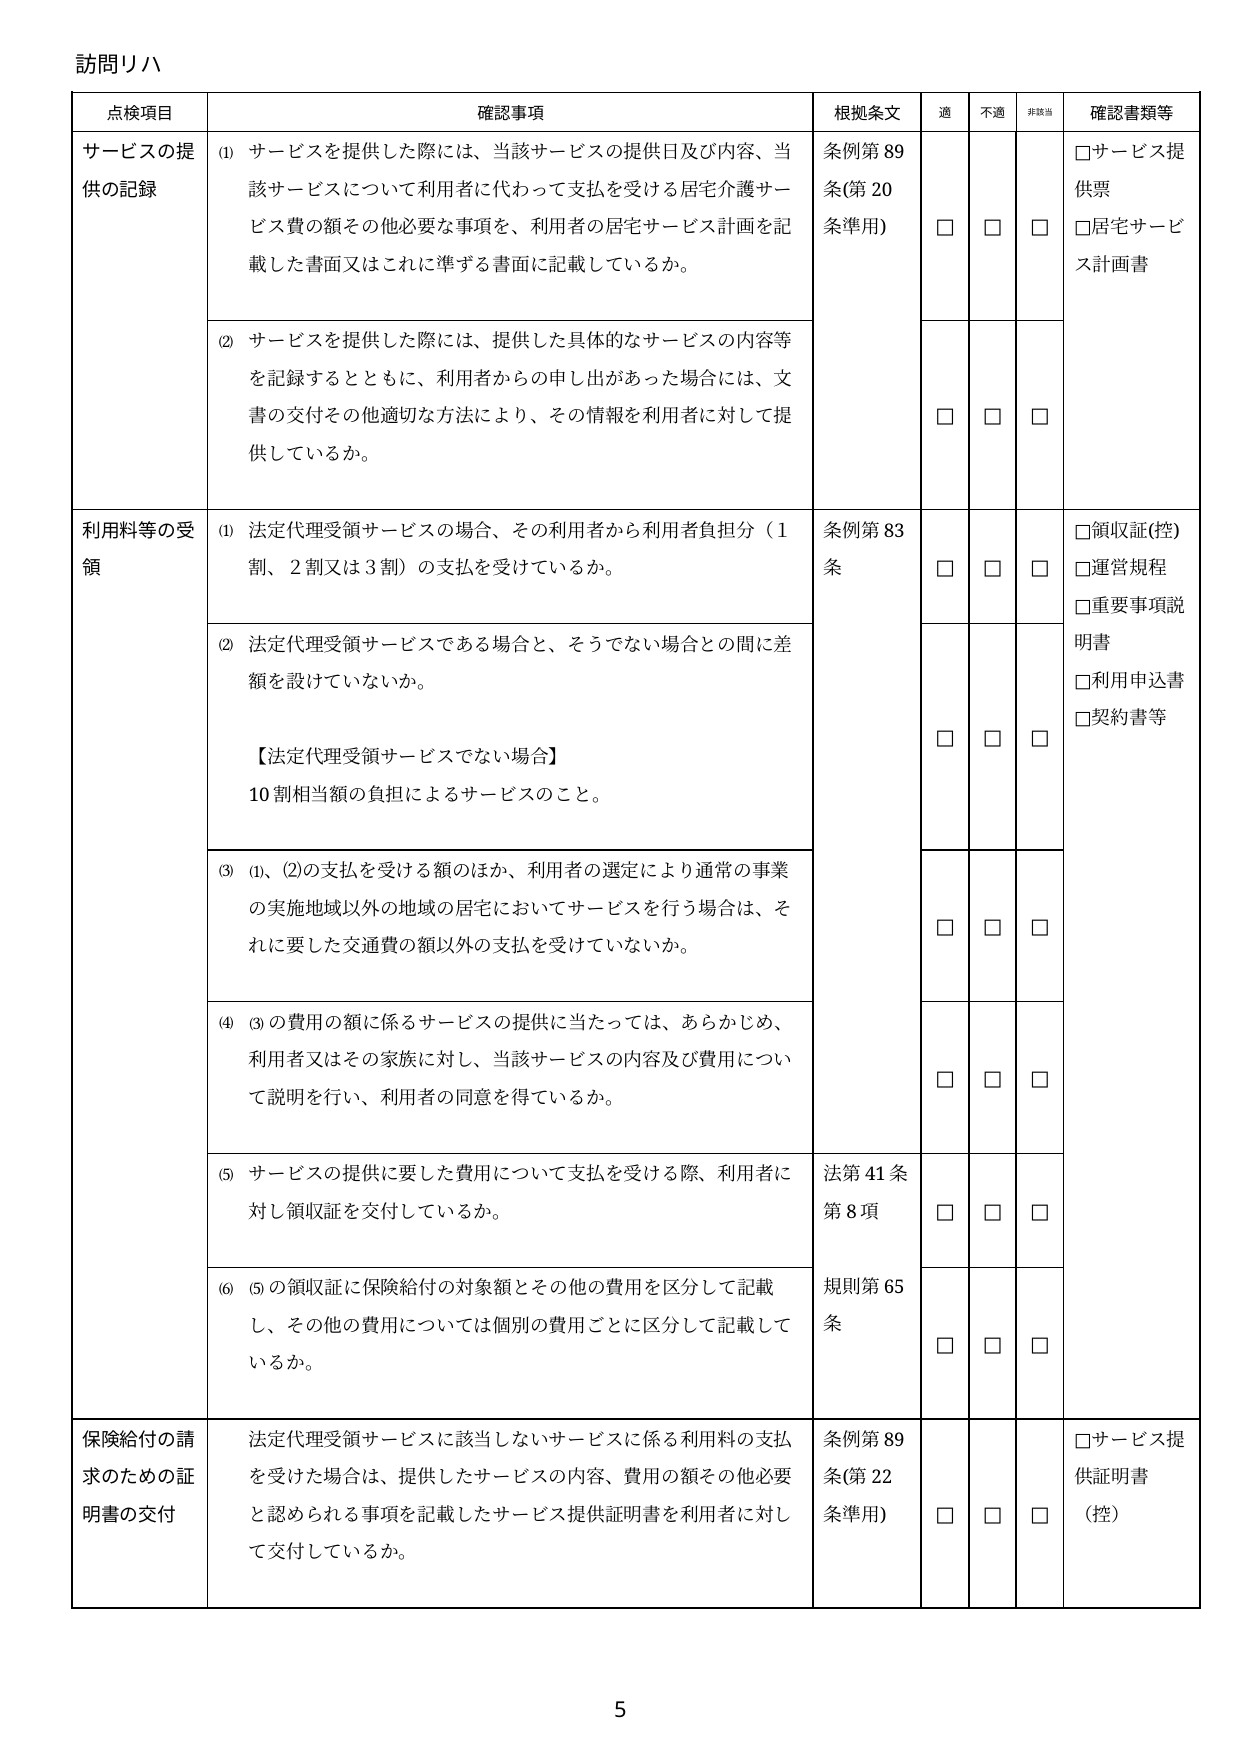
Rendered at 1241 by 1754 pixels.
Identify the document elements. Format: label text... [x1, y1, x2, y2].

table_header 不適 [970, 93, 1016, 131]
table_cell □サービス提供票 □居宅サービス計画書 [1064, 132, 1199, 509]
table_cell □ [922, 624, 968, 849]
table_cell ⑸の領収証に保険給付の対象額とその他の費用を区分して記載し、その他の費用については個別の費用ごとに区分して記載しているか。 [238, 1268, 812, 1418]
table_header 適 [922, 93, 968, 131]
table_cell □ [1017, 1154, 1063, 1266]
table_cell ⑷ [208, 1002, 238, 1152]
table_cell □ [922, 132, 968, 319]
table_cell 法定代理受領サービスの場合、その利用者から利用者負担分（１割、２割又は３割）の支払を受けているか。 [238, 510, 812, 623]
table_cell ⑵ [208, 321, 238, 509]
table_cell ⑹ [208, 1268, 238, 1418]
table_cell □ [1017, 321, 1063, 509]
table_cell □ [1017, 1002, 1063, 1152]
table_cell ⑴ [208, 132, 238, 319]
table_cell □ [1017, 624, 1063, 849]
table_cell □ [970, 1002, 1015, 1152]
table_cell □ [1017, 132, 1063, 319]
table_cell 法定代理受領サービスである場合と、そうでない場合との間に差額を設けていないか。 【法定代理受領サービスでない場合】 10割相当額の負担によるサービスのこと。 [238, 624, 812, 849]
table_cell サービスの提供の記録 [73, 132, 207, 509]
table_header 点検項目 [73, 93, 207, 131]
table_cell □ [970, 1268, 1015, 1418]
table_header 非該当 [1017, 93, 1063, 131]
table_cell ⑶の費用の額に係るサービスの提供に当たっては、あらかじめ、利用者又はその家族に対し、当該サービスの内容及び費用について説明を行い、利用者の同意を得ているか。 [238, 1002, 812, 1152]
table_cell 保険給付の請求のための証明書の交付 [73, 1420, 207, 1607]
table_header 確認事項 [208, 93, 812, 131]
table_cell □サービス提供証明書（控） [1064, 1420, 1199, 1607]
table_cell □ [922, 1268, 968, 1418]
table_cell □ [970, 132, 1015, 319]
table_cell ⑵ [208, 624, 238, 849]
table_cell ⑴、⑵の支払を受ける額のほか、利用者の選定により通常の事業の実施地域以外の地域の居宅においてサービスを行う場合は、それに要した交通費の額以外の支払を受けていないか。 [238, 851, 812, 1001]
table_cell □ [970, 624, 1015, 849]
table_cell 法定代理受領サービスに該当しないサービスに係る利用料の支払を受けた場合は、提供したサービスの内容、費用の額その他必要と認められる事項を記載したサービス提供証明書を利用者に対して交付しているか。 [238, 1420, 812, 1607]
table_cell □ [970, 851, 1015, 1001]
table_cell サービスを提供した際には、当該サービスの提供日及び内容、当該サービスについて利用者に代わって支払を受ける居宅介護サービス費の額その他必要な事項を、利用者の居宅サービス計画を記載した書面又はこれに準ずる書面に記載しているか。 [238, 132, 812, 319]
table_cell □ [922, 1154, 968, 1266]
table_cell □ [970, 1154, 1015, 1266]
table_cell 法第41条第8項 規則第65条 [814, 1154, 920, 1418]
table_cell ⑶ [208, 851, 238, 1001]
table_cell □領収証(控) □運営規程 □重要事項説明書 □利用申込書 □契約書等 [1064, 510, 1199, 1418]
table_cell [208, 1420, 238, 1607]
table_cell 利用料等の受領 [73, 510, 207, 1418]
table_cell □ [1017, 1268, 1063, 1418]
table_cell 条例第89条(第22条準用) [814, 1420, 920, 1607]
table_cell □ [970, 510, 1015, 623]
table_cell 条例第89条(第20条準用) [814, 132, 920, 509]
table_cell 条例第83条 [814, 510, 920, 1152]
table_cell □ [1017, 510, 1063, 623]
table_cell □ [1017, 1420, 1063, 1607]
table_cell □ [922, 851, 968, 1001]
table_header 確認書類等 [1064, 93, 1199, 131]
table_cell サービスの提供に要した費用について支払を受ける際、利用者に対し領収証を交付しているか。 [238, 1154, 812, 1266]
table_cell □ [1017, 851, 1063, 1001]
table_header 根拠条文 [814, 93, 920, 131]
table_cell ⑸ [208, 1154, 238, 1266]
table_cell □ [922, 1002, 968, 1152]
table_cell ⑴ [208, 510, 238, 623]
table_cell □ [970, 321, 1015, 509]
table_cell □ [922, 510, 968, 623]
table_cell □ [970, 1420, 1015, 1607]
table_cell □ [922, 1420, 968, 1607]
table_cell サービスを提供した際には、提供した具体的なサービスの内容等を記録するとともに、利用者からの申し出があった場合には、文書の交付その他適切な方法により、その情報を利用者に対して提供しているか。 [238, 321, 812, 509]
table_cell □ [922, 321, 968, 509]
